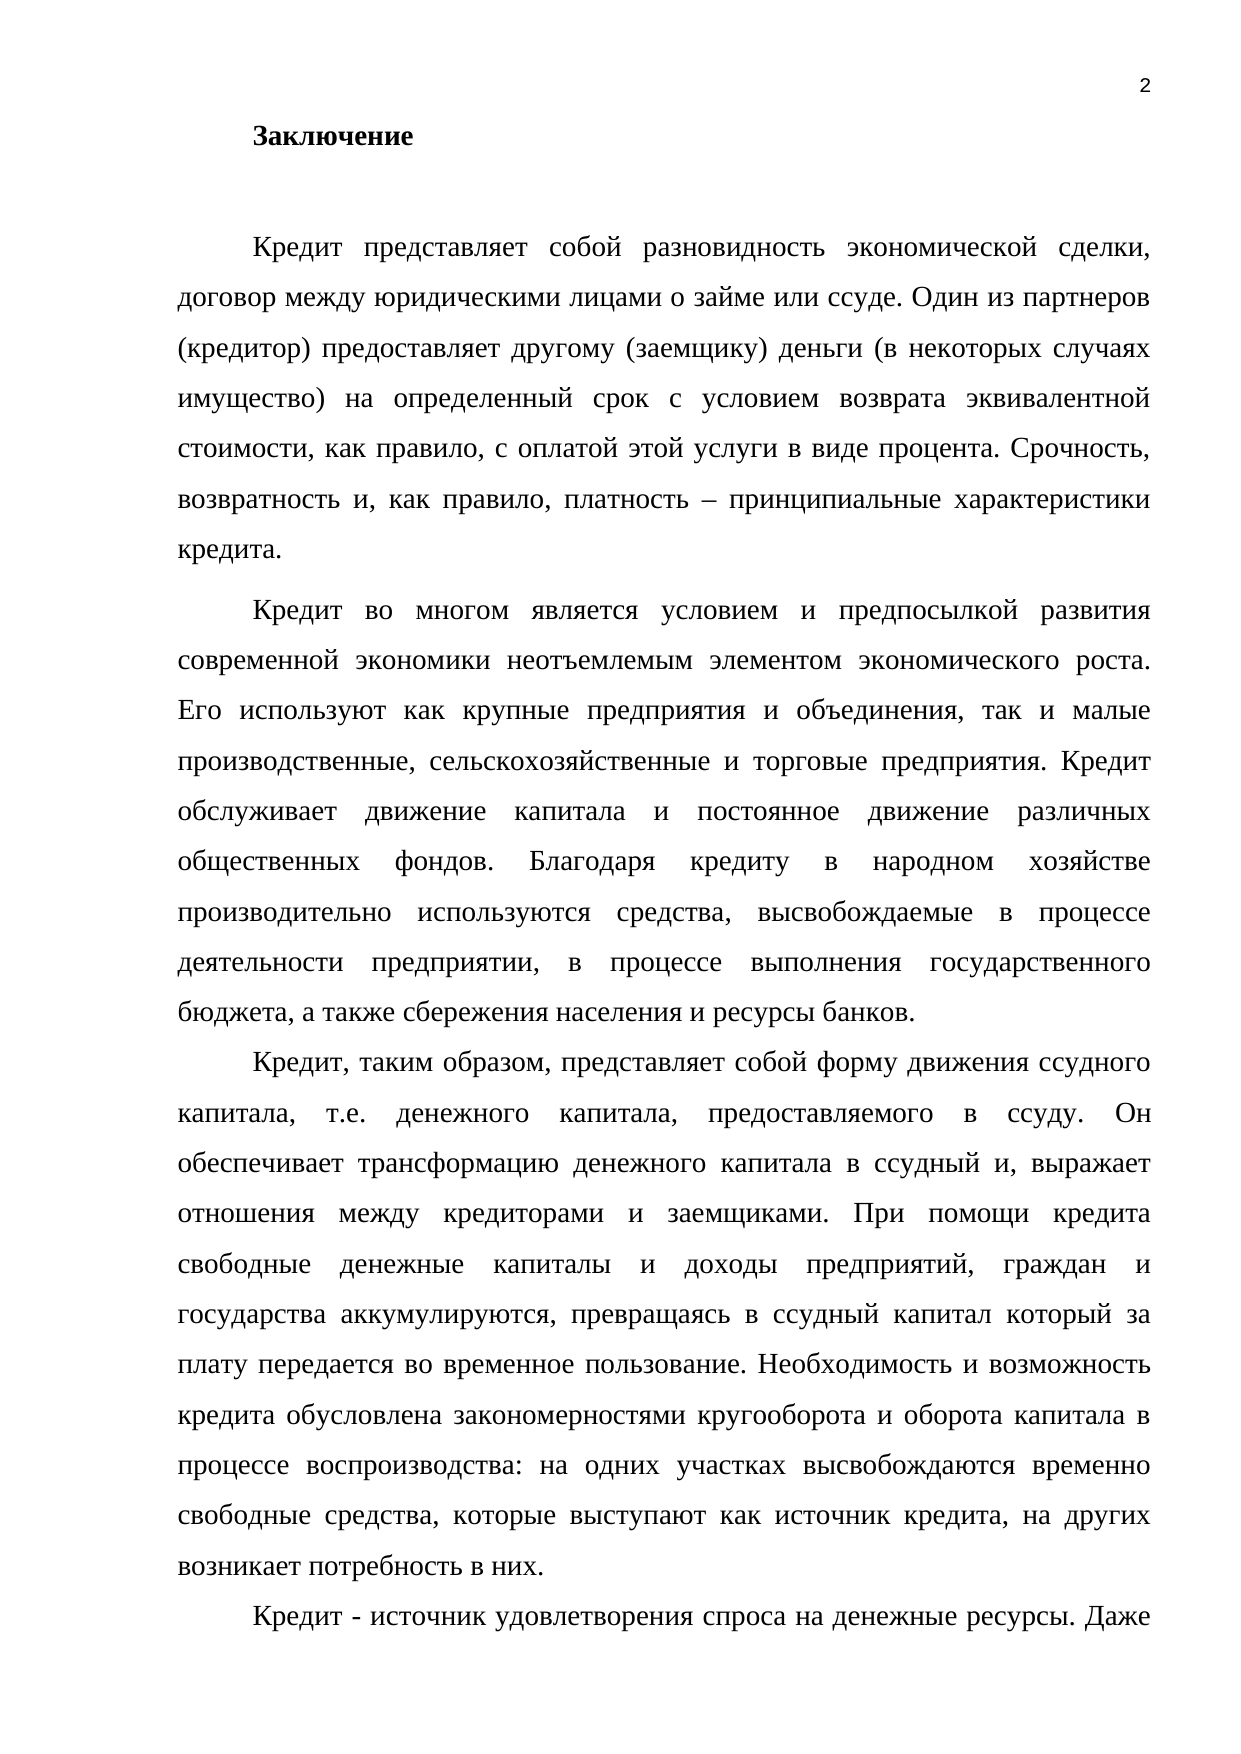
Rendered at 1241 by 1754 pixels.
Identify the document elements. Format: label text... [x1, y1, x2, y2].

text Заключение [177, 118, 1152, 152]
text Кредит представляет собой разновидность экономической сделки, договор между юридическими лицами о займе или ссуде. Один из партнеров (кредитор) предоставляет другому (заемщику) деньги (в некоторых случаях имущество) на определенный срок с условием возврата эквивалентной стоимости, как правило, с оплатой этой услуги в виде процента. Срочность, возвратность и, как правило, платность – принципиальные характеристики кредита. [177, 229, 1152, 564]
text Кредит, таким образом, представляет собой форму движения ссудного капитала, т.е. денежного капитала, предоставляемого в ссуду. Он обеспечивает трансформацию денежного капитала в ссудный и, выражает отношения между кредиторами и заемщиками. При помощи кредита свободные денежные капиталы и доходы предприятий, граждан и государства аккумулируются, превращаясь в ссудный капитал который за плату передается во временное пользование. Необходимость и возможность кредита обусловлена закономерностями кругооборота и оборота капитала в процессе воспроизводства: на одних участках высвобождаются временно свободные средства, которые выступают как источник кредита, на других возникает потребность в них. [177, 1044, 1152, 1581]
text Кредит во многом является условием и предпосылкой развития современной экономики неотъемлемым элементом экономического роста. Его используют как крупные предприятия и объединения, так и малые производственные, сельскохозяйственные и торговые предприятия. Кредит обслуживает движение капитала и постоянное движение различных общественных фондов. Благодаря кредиту в народном хозяйстве производительно используются средства, высвобождаемые в процессе деятельности предприятии, в процессе выполнения государственного бюджета, а также сбережения населения и pecурсы банков. [177, 592, 1152, 1028]
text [177, 1598, 1152, 1632]
